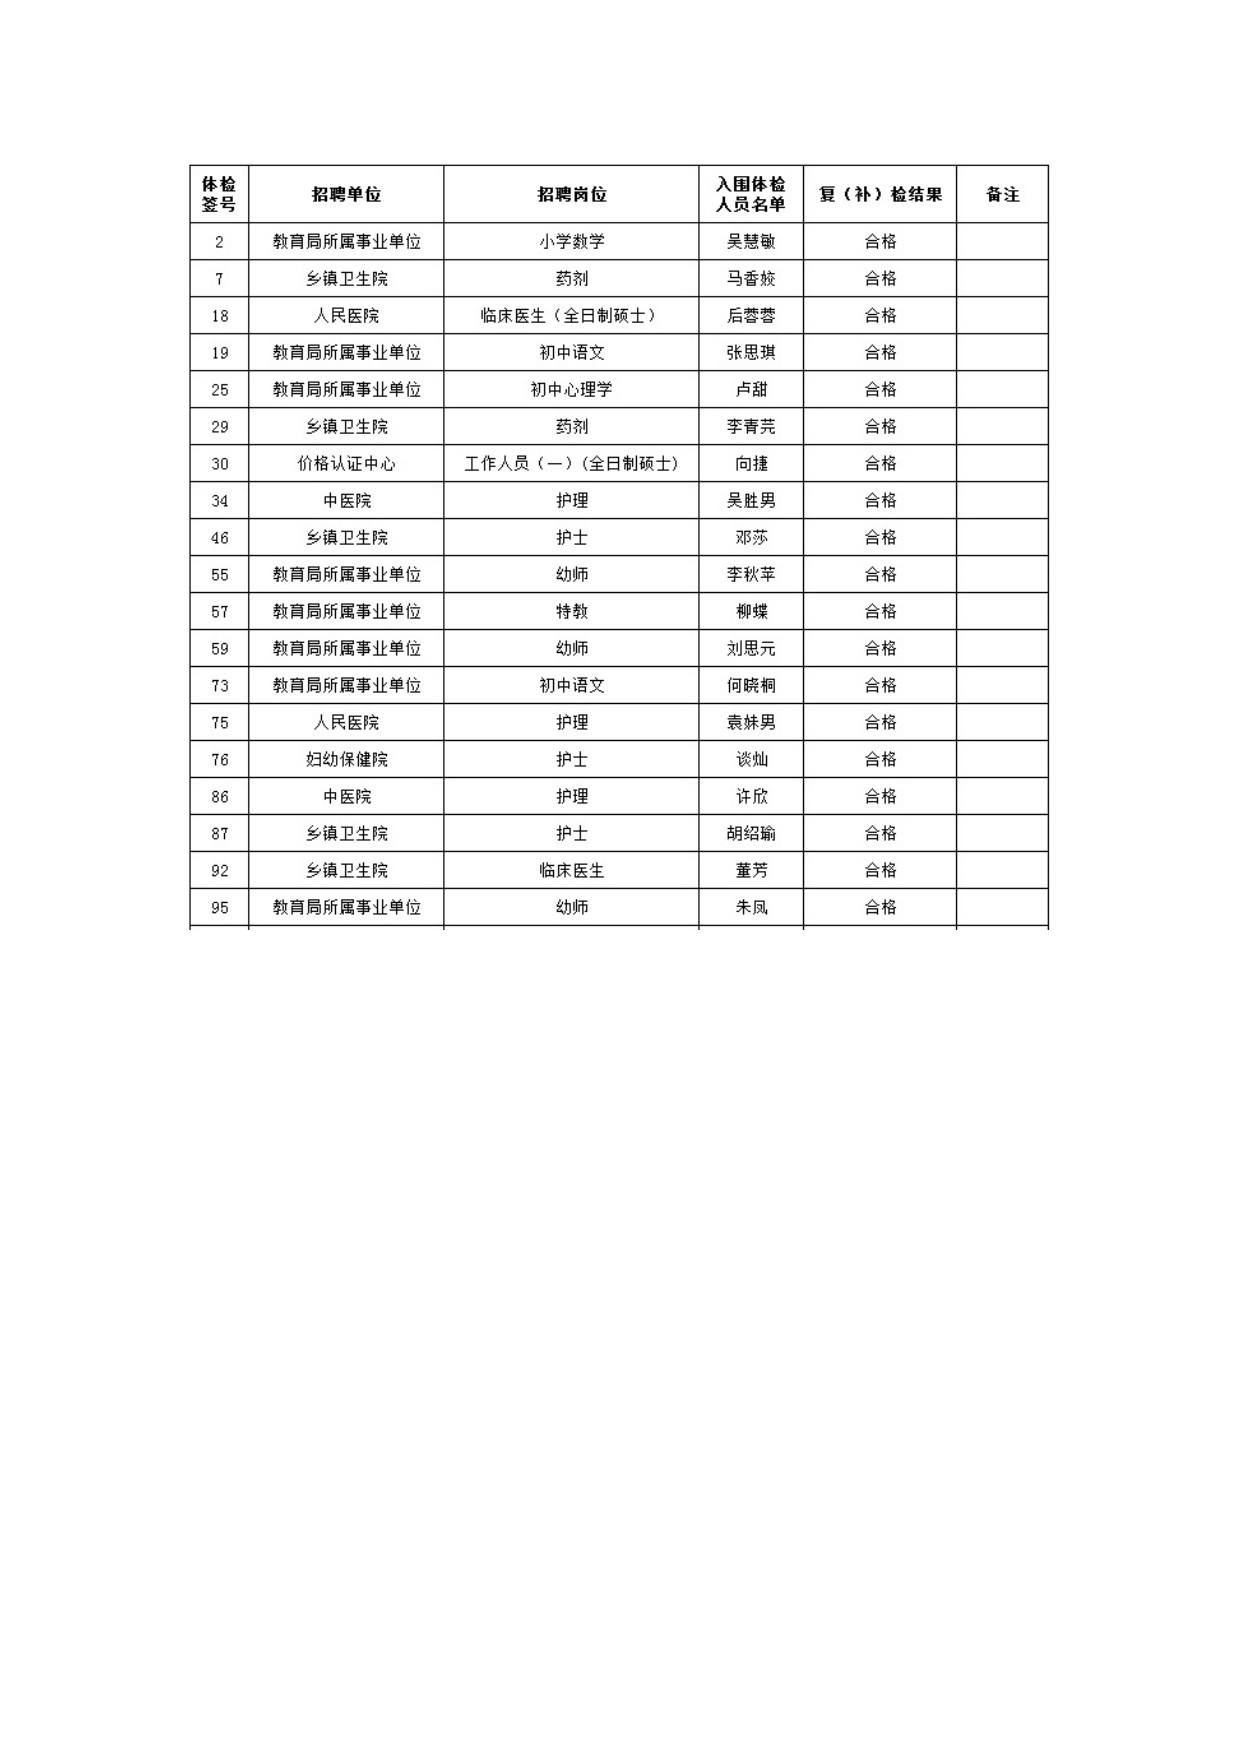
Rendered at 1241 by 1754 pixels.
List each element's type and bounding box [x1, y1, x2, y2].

picture [187, 162, 1053, 930]
